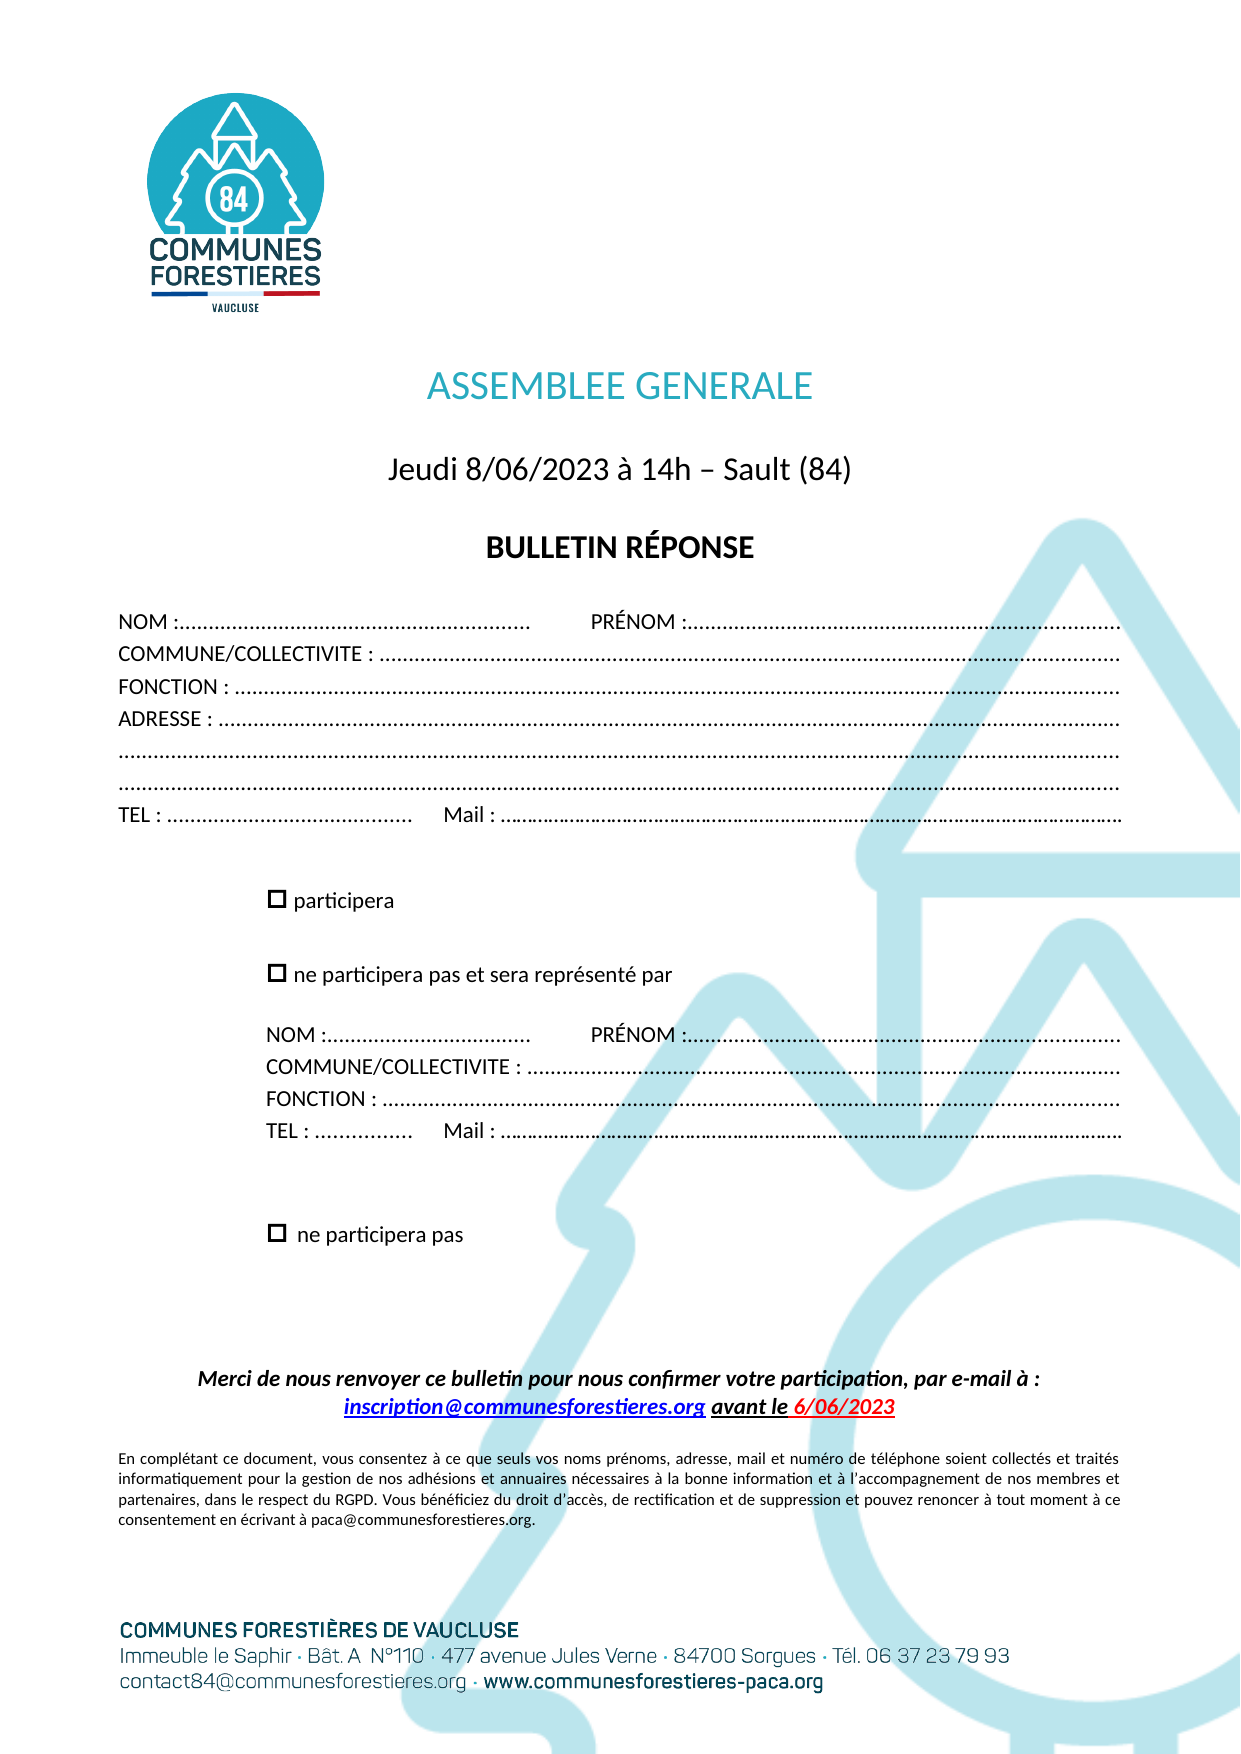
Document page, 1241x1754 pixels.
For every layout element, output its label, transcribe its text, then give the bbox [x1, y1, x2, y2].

text TEL : Mail : ………………………………………………………………………………………………………. [266, 1117, 1152, 1145]
text Merci de nous renvoyer ce bulletin pour nous confirmer votre participation, par e-mail à : inscription@communesforestieres.org avant le 6/06/2023 [118, 1364, 1122, 1420]
text TEL : Mail : ………………………………………………………………………………………………………. [118, 801, 1152, 828]
text BULLETIN RÉPONSE [118, 526, 1122, 567]
text □ ne participera pas [266, 1206, 1122, 1252]
text □ ne participera pas et sera représenté par [266, 946, 1122, 1020]
text COMMUNE/COLLECTIVITE : [266, 1052, 1152, 1080]
text □ participera [266, 872, 1122, 918]
text NOM : PRÉNOM : [118, 1020, 1152, 1048]
text COMMUNE/COLLECTIVITE : [118, 639, 1152, 668]
title ASSEMBLEE GENERALE [118, 359, 1122, 410]
text En complétant ce document, vous consentez à ce que seuls vos noms prénoms, adresse, mail et numéro de téléphone soient collectés et traités informatiquement pour la gestion de nos adhésions et annuaires nécessaires à la bonne information et à l’accompagnement de nos membres et partenaires, dans le respect du RGPD. Vous bénéficiez du droit d’accès, de rectification et de suppression et pouvez renoncer à tout moment à ce consentement en écrivant à paca@communesforestieres.org. [118, 1448, 1122, 1529]
text FONCTION : [118, 672, 1152, 700]
text ADRESSE : [118, 704, 1152, 732]
text NOM : PRÉNOM : [118, 607, 1152, 635]
picture [0, 56, 1240, 1754]
text FONCTION : [266, 1084, 1152, 1112]
subtitle Jeudi 8/06/2023 à 14h – Sault (84) [118, 448, 1122, 488]
